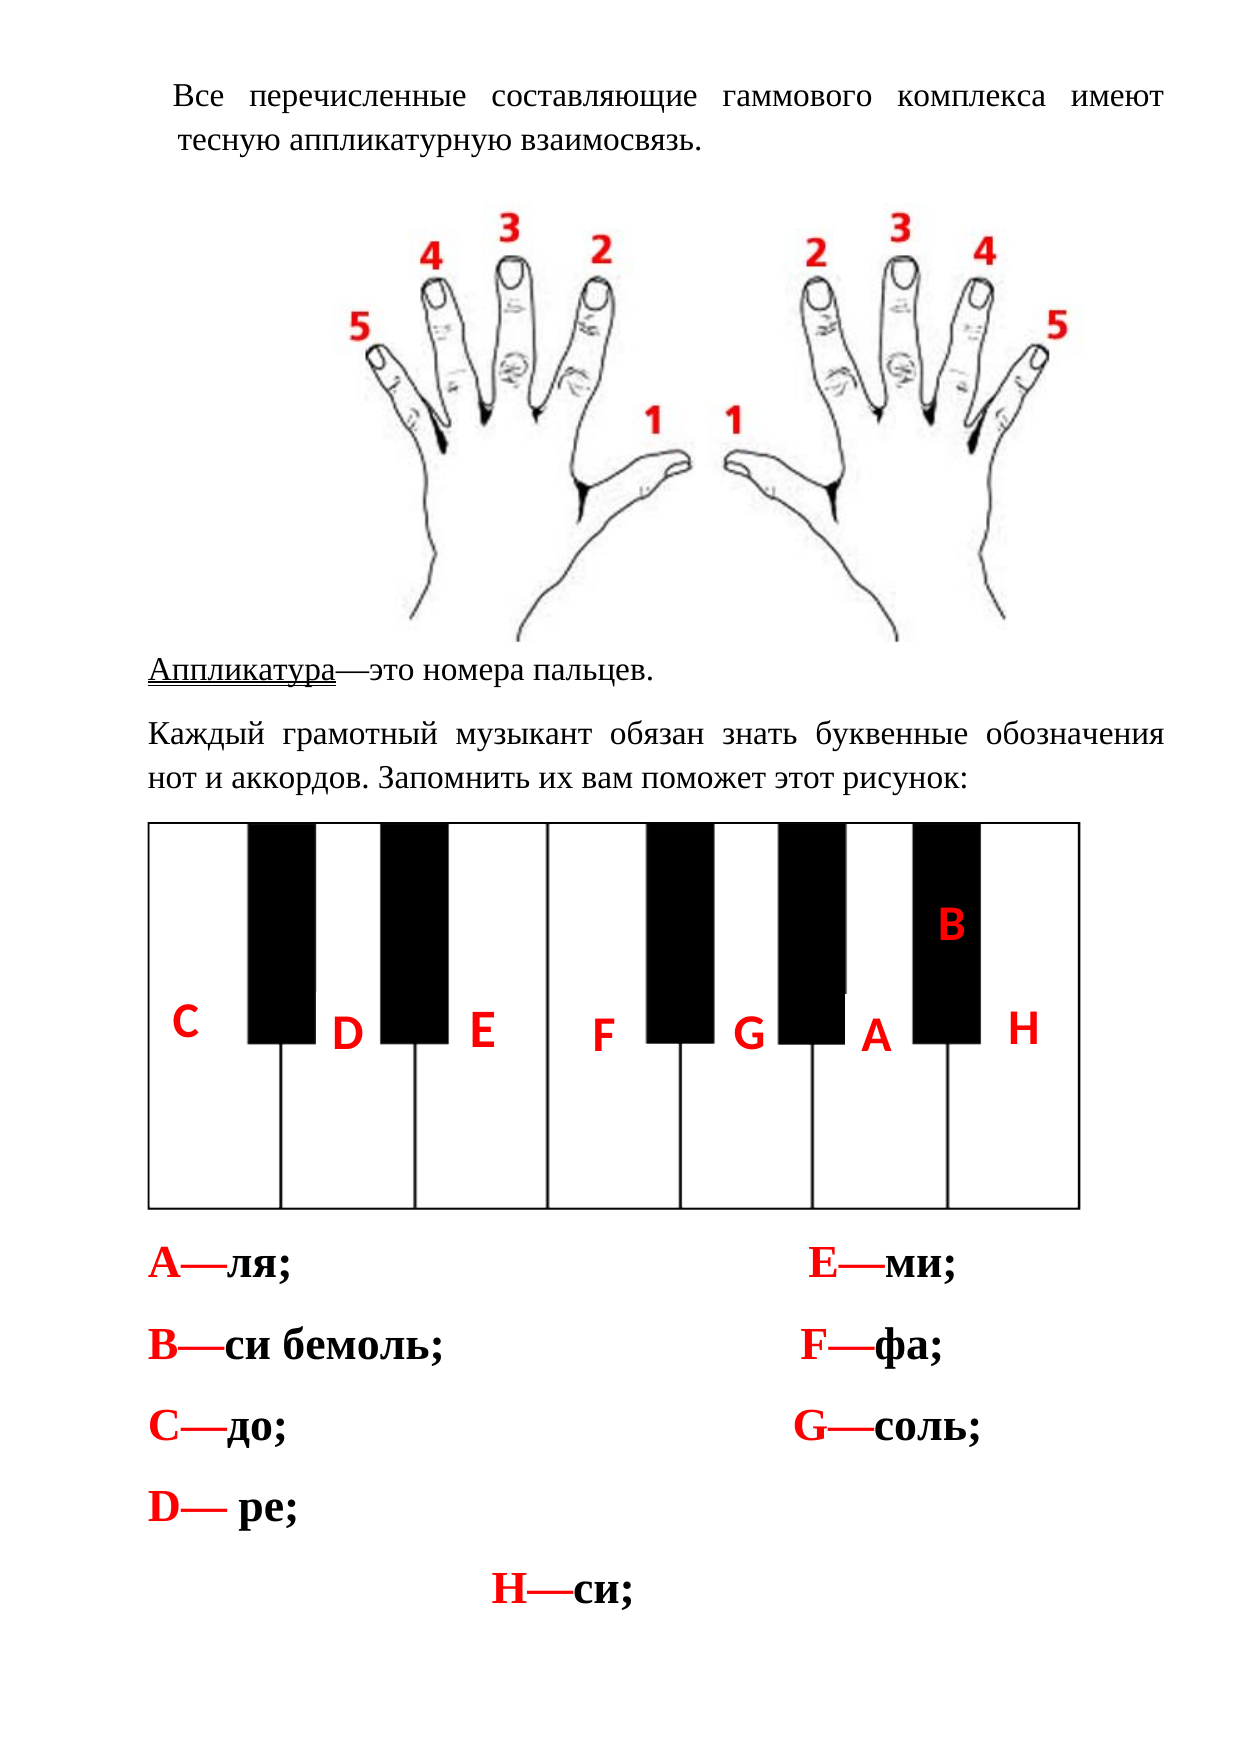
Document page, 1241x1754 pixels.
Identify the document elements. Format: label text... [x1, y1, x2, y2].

picture [147, 822, 1081, 1210]
text В—си бемоль; F—фа; [148, 1316, 1165, 1369]
text Каждый грамотный музыкант обязан знать буквенные обозначения нот и аккордов. Запомнить их вам поможет этот рисунок: [148, 714, 1165, 796]
text С—до; G—соль; [148, 1398, 1165, 1450]
text H—си; [148, 1560, 1165, 1613]
picture [308, 195, 1090, 649]
text А—ля; E—ми; [148, 1235, 1165, 1288]
text Все перечисленные составляющие гаммового комплекса имеют тесную аппликатурную взаимосвязь. [148, 75, 1165, 157]
text D— ре; [148, 1479, 1165, 1532]
